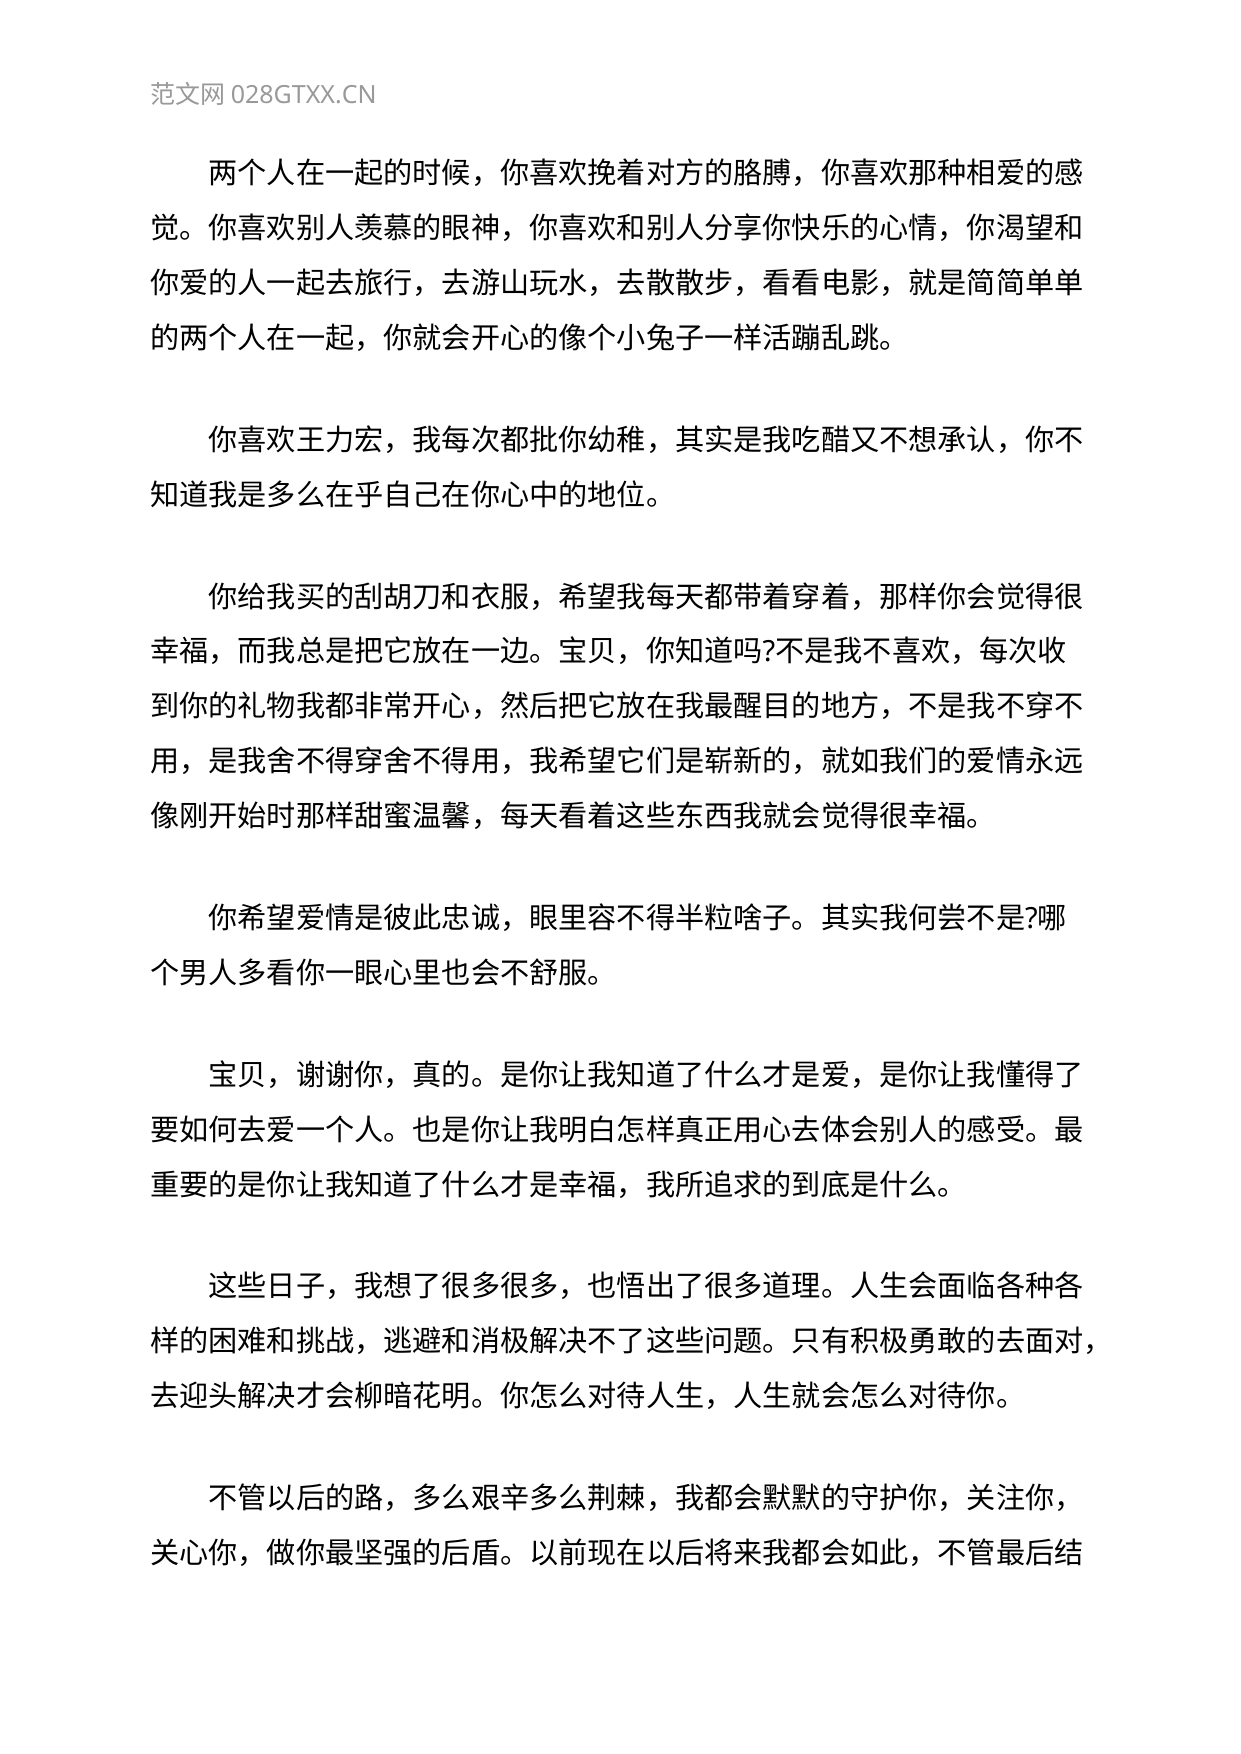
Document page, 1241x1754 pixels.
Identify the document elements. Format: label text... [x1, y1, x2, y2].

text 你喜欢王力宏，我每次都批你幼稚，其实是我吃醋又不想承认，你不知道我是多么在乎自己在你心中的地位。 [150, 416, 1090, 514]
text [150, 1474, 1090, 1572]
text 这些日子，我想了很多很多，也悟出了很多道理。人生会面临各种各样的困难和挑战，逃避和消极解决不了这些问题。只有积极勇敢的去面对，去迎头解决才会柳暗花明。你怎么对待人生，人生就会怎么对待你。 [150, 1263, 1090, 1415]
text 你给我买的刮胡刀和衣服，希望我每天都带着穿着，那样你会觉得很幸福，而我总是把它放在一边。宝贝，你知道吗?不是我不喜欢，每次收到你的礼物我都非常开心，然后把它放在我最醒目的地方，不是我不穿不用，是我舍不得穿舍不得用，我希望它们是崭新的，就如我们的爱情永远像刚开始时那样甜蜜温馨，每天看着这些东西我就会觉得很幸福。 [150, 573, 1090, 835]
text 宝贝，谢谢你，真的。是你让我知道了什么才是爱，是你让我懂得了要如何去爱一个人。也是你让我明白怎样真正用心去体会别人的感受。最重要的是你让我知道了什么才是幸福，我所追求的到底是什么。 [150, 1051, 1090, 1203]
text 你希望爱情是彼此忠诚，眼里容不得半粒啥子。其实我何尝不是?哪个男人多看你一眼心里也会不舒服。 [150, 894, 1090, 992]
text 两个人在一起的时候，你喜欢挽着对方的胳膊，你喜欢那种相爱的感觉。你喜欢别人羡慕的眼神，你喜欢和别人分享你快乐的心情，你渴望和你爱的人一起去旅行，去游山玩水，去散散步，看看电影，就是简简单单的两个人在一起，你就会开心的像个小兔子一样活蹦乱跳。 [150, 150, 1090, 357]
